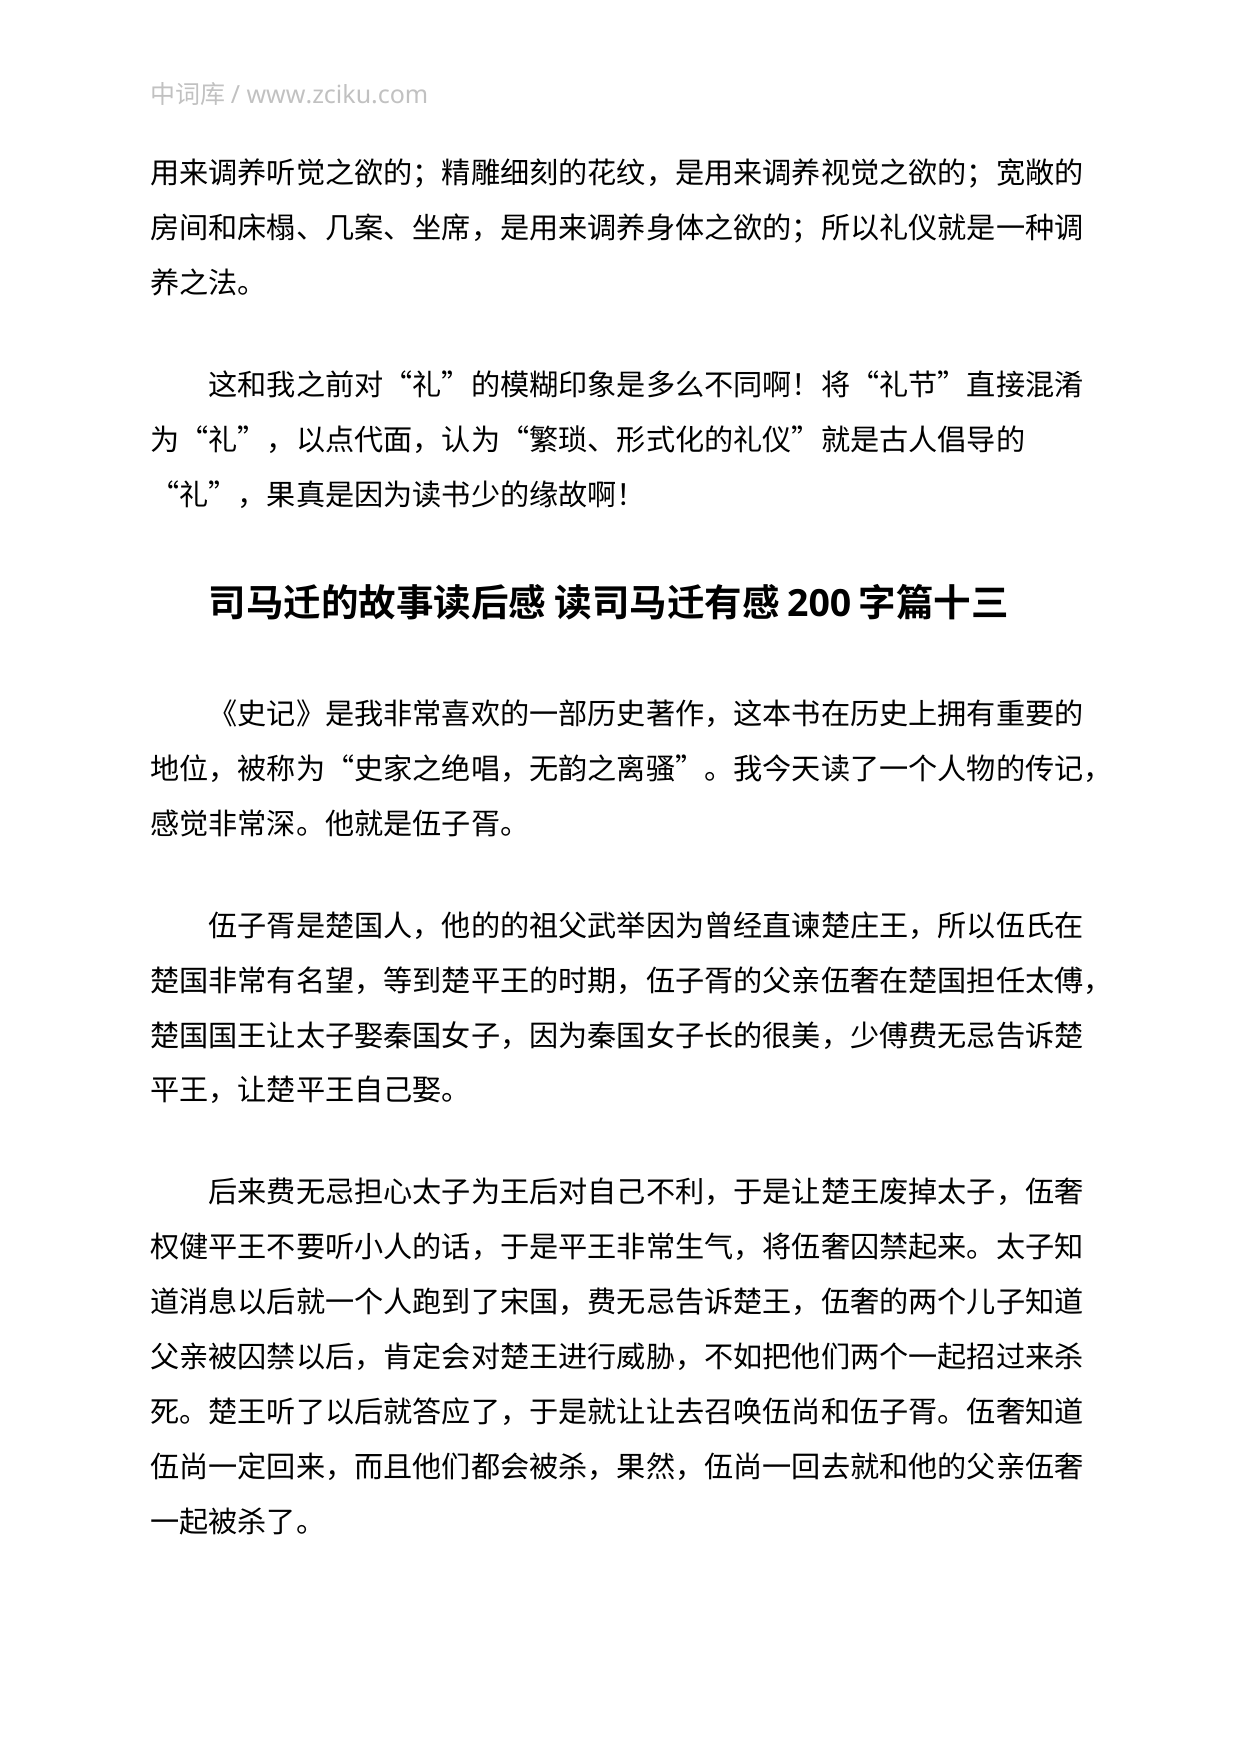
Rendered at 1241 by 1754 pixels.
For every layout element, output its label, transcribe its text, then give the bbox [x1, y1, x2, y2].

text 伍子胥是楚国人，他的的祖父武举因为曾经直谏楚庄王，所以伍氏在楚国非常有名望，等到楚平王的时期，伍子胥的父亲伍奢在楚国担任太傅，楚国国王让太子娶秦国女子，因为秦国女子长的很美，少傅费无忌告诉楚平王，让楚平王自己娶。 [150, 902, 1090, 1109]
text 这和我之前对“礼”的模糊印象是多么不同啊！将“礼节”直接混淆为“礼”，以点代面，认为“繁琐、形式化的礼仪”就是古人倡导的“礼”，果真是因为读书少的缘故啊！ [150, 362, 1090, 514]
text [150, 150, 1090, 302]
text 司马迁的故事读后感 读司马迁有感200字篇十三 [150, 573, 1090, 628]
text 《史记》是我非常喜欢的一部历史著作，这本书在历史上拥有重要的地位，被称为“史家之绝唱，无韵之离骚”。我今天读了一个人物的传记，感觉非常深。他就是伍子胥。 [150, 691, 1090, 843]
text 后来费无忌担心太子为王后对自己不利，于是让楚王废掉太子，伍奢权健平王不要听小人的话，于是平王非常生气，将伍奢囚禁起来。太子知道消息以后就一个人跑到了宋国，费无忌告诉楚王，伍奢的两个儿子知道父亲被囚禁以后，肯定会对楚王进行威胁，不如把他们两个一起招过来杀死。楚王听了以后就答应了，于是就让让去召唤伍尚和伍子胥。伍奢知道伍尚一定回来，而且他们都会被杀，果然，伍尚一回去就和他的父亲伍奢一起被杀了。 [150, 1169, 1090, 1540]
